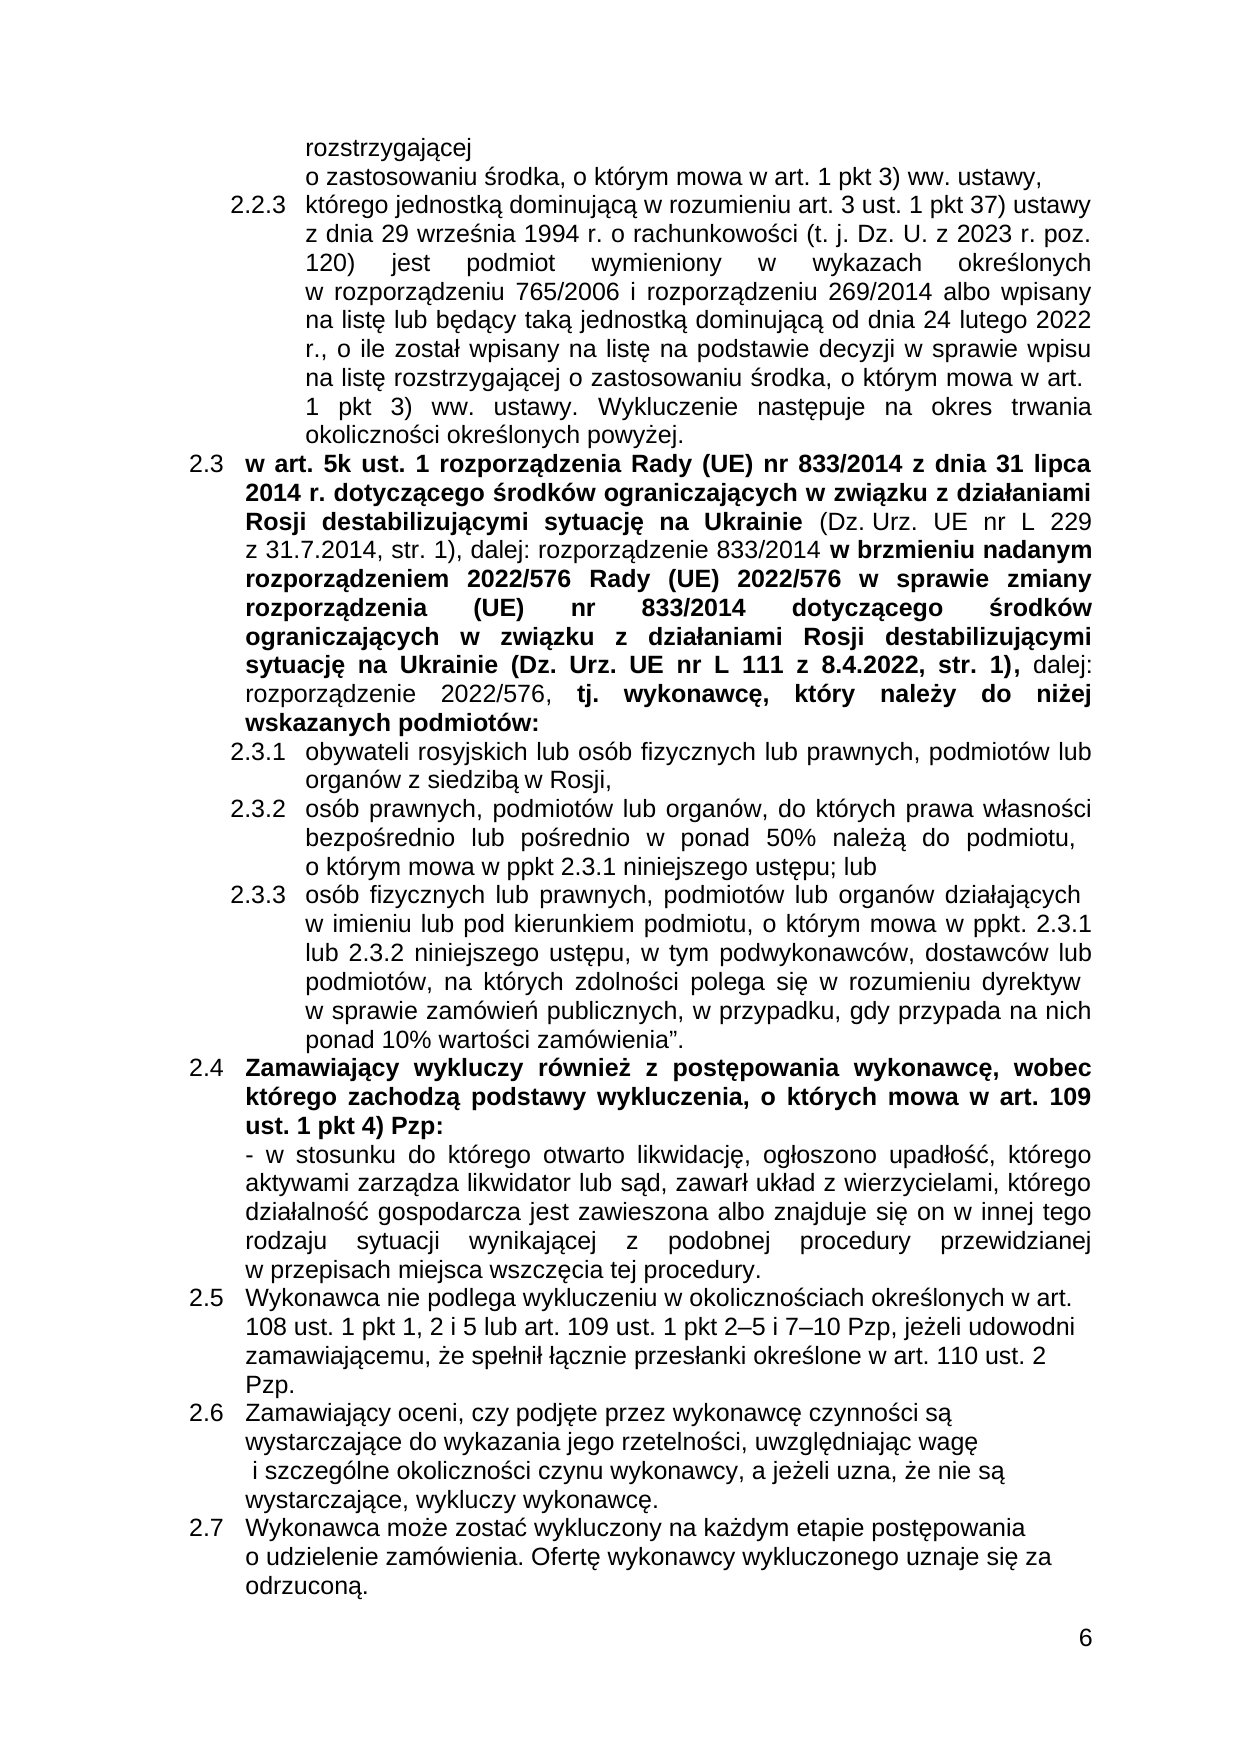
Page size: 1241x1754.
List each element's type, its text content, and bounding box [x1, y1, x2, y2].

list Zamawiający wykluczy również z postępowania wykonawcę, wobec którego zachodzą podstawy wykluczenia, o których mowa w art. 109 ust. 1 pkt 4) Pzp: [189, 1053, 1093, 1139]
list w art. 5k ust. 1 rozporządzenia Rady (UE) nr 833/2014 z dnia 31 lipca 2014 r. dotyczącego środków ograniczających w związku z działaniami Rosji destabilizującymi sytuację na Ukrainie (Dz. Urz. UE nr L 229 z 31.7.2014, str. 1), dalej: rozporządzenie 833/2014 w brzmieniu nadanym rozporządzeniem 2022/576 Rady (UE) 2022/576 w sprawie zmiany rozporządzenia (UE) nr 833/2014 dotyczącego środków ograniczających w związku z działaniami Rosji destabilizującymi sytuację na Ukrainie (Dz. Urz. UE nr L 111 z 8.4.2022, str. 1), dalej: rozporządzenie 2022/576, tj. wykonawcę, który należy do niżej wskazanych podmiotów: [189, 449, 1093, 737]
list którego jednostką dominującą w rozumieniu art. 3 ust. 1 pkt 37) ustawy z dnia 29 września 1994 r. o rachunkowości (t. j. Dz. U. z 2023 r. poz. 120) jest podmiot wymieniony w wykazach określonych w rozporządzeniu 765/2006 i rozporządzeniu 269/2014 albo wpisany na listę lub będący taką jednostką dominującą od dnia 24 lutego 2022 r., o ile został wpisany na listę na podstawie decyzji w sprawie wpisu na listę rozstrzygającej o zastosowaniu środka, o którym mowa w art. 1 pkt 3) ww. ustawy. Wykluczenie następuje na okres trwania okoliczności określonych powyżej. [230, 190, 1093, 449]
list Zamawiający oceni, czy podjęte przez wykonawcę czynności są wystarczające do wykazania jego rzetelności, uwzględniając wagę i szczególne okoliczności czynu wykonawcy, a jeżeli uzna, że nie są wystarczające, wykluczy wykonawcę. [189, 1398, 1093, 1513]
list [230, 133, 1093, 190]
list Wykonawca może zostać wykluczony na każdym etapie postępowania o udzielenie zamówienia. Ofertę wykonawcy wykluczonego uznaje się za odrzuconą. [189, 1513, 1093, 1599]
list osób fizycznych lub prawnych, podmiotów lub organów działających w imieniu lub pod kierunkiem podmiotu, o którym mowa w ppkt. 2.3.1 lub 2.3.2 niniejszego ustępu, w tym podwykonawców, dostawców lub podmiotów, na których zdolności polega się w rozumieniu dyrektyw w sprawie zamówień publicznych, w przypadku, gdy przypada na nich ponad 10% wartości zamówienia”. [230, 881, 1093, 1053]
text - w stosunku do którego otwarto likwidację, ogłoszono upadłość, którego aktywami zarządza likwidator lub sąd, zawarł układ z wierzycielami, którego działalność gospodarcza jest zawieszona albo znajduje się on w innej tego rodzaju sytuacji wynikającej z podobnej procedury przewidzianej w przepisach miejsca wszczęcia tej procedury. [245, 1139, 1093, 1283]
list osób prawnych, podmiotów lub organów, do których prawa własności bezpośrednio lub pośrednio w ponad 50% należą do podmiotu, o którym mowa w ppkt 2.3.1 niniejszego ustępu; lub [230, 794, 1093, 881]
list Wykonawca nie podlega wykluczeniu w okolicznościach określonych w art. 108 ust. 1 pkt 1, 2 i 5 lub art. 109 ust. 1 pkt 2‒5 i 7‒10 Pzp, jeżeli udowodni zamawiającemu, że spełnił łącznie przesłanki określone w art. 110 ust. 2 Pzp. [189, 1283, 1093, 1398]
list obywateli rosyjskich lub osób fizycznych lub prawnych, podmiotów lub organów z siedzibą w Rosji, [230, 737, 1093, 794]
